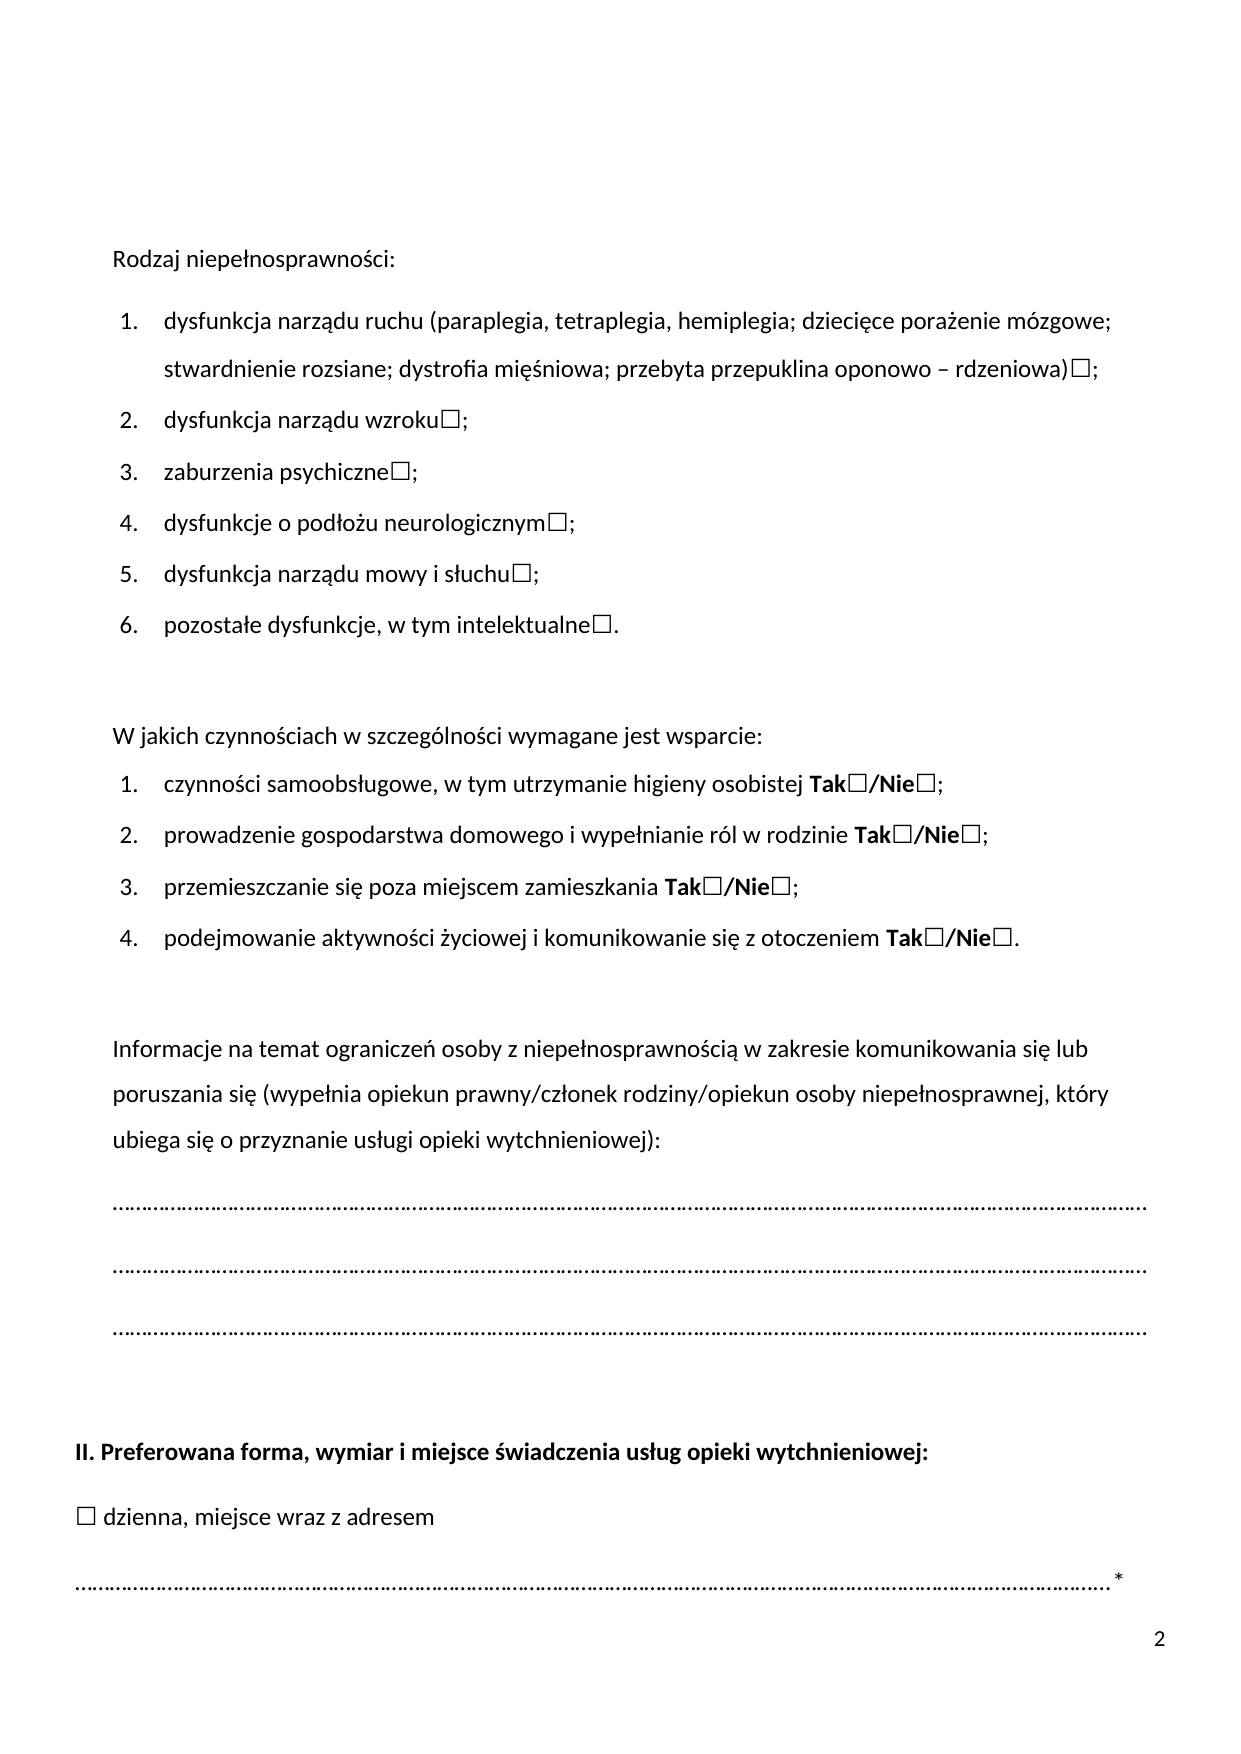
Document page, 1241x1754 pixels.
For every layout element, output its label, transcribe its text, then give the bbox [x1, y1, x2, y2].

list przemieszczanie się poza miejscem zamieszkania Tak/Nie; [119, 868, 1165, 902]
list pozostałe dysfunkcje, w tym intelektualne. [119, 606, 1165, 640]
list dysfunkcja narządu mowy i słuchu; [119, 555, 1165, 589]
text ……………………………………………………………………………………………………………………………………………………………… [112, 1249, 1165, 1279]
list dysfunkcja narządu ruchu (paraplegia, tetraplegia, hemiplegia; dziecięce porażenie mózgowe; stwardnienie rozsiane; dystrofia mięśniowa; przebyta przepuklina oponowo – rdzeniowa); [119, 305, 1165, 385]
list czynności samoobsługowe, w tym utrzymanie higieny osobistej Tak/Nie; [119, 766, 1165, 800]
text II. Preferowana forma, wymiar i miejsce świadczenia usług opieki wytchnieniowej: [75, 1436, 1165, 1467]
text ……………………………………………………………………………………………………………………………………………………………… [112, 1187, 1165, 1217]
list zaburzenia psychiczne; [119, 453, 1165, 487]
list podejmowanie aktywności życiowej i komunikowanie się z otoczeniem Tak/Nie. [119, 919, 1165, 953]
text Informacje na temat ograniczeń osoby z niepełnosprawnością w zakresie komunikowania się lub poruszania się (wypełnia opiekun prawny/członek rodziny/opiekun osoby niepełnosprawnej, który ubiega się o przyznanie usługi opieki wytchnieniowej): [112, 1033, 1165, 1155]
text ……………………………………………………………………………………………………………………………………………………………...* [75, 1566, 1165, 1597]
text dzienna, miejsce wraz z adresem [75, 1498, 1165, 1533]
list dysfunkcja narządu wzroku; [119, 402, 1165, 436]
text ……………………………………………………………………………………………………………………………………………………………… [112, 1311, 1165, 1342]
text Rodzaj niepełnosprawności: [112, 243, 1165, 273]
list W jakich czynnościach w szczególności wymagane jest wsparcie: [112, 720, 1165, 751]
list prowadzenie gospodarstwa domowego i wypełnianie ról w rodzinie Tak/Nie; [119, 817, 1165, 851]
list dysfunkcje o podłożu neurologicznym; [119, 504, 1165, 538]
